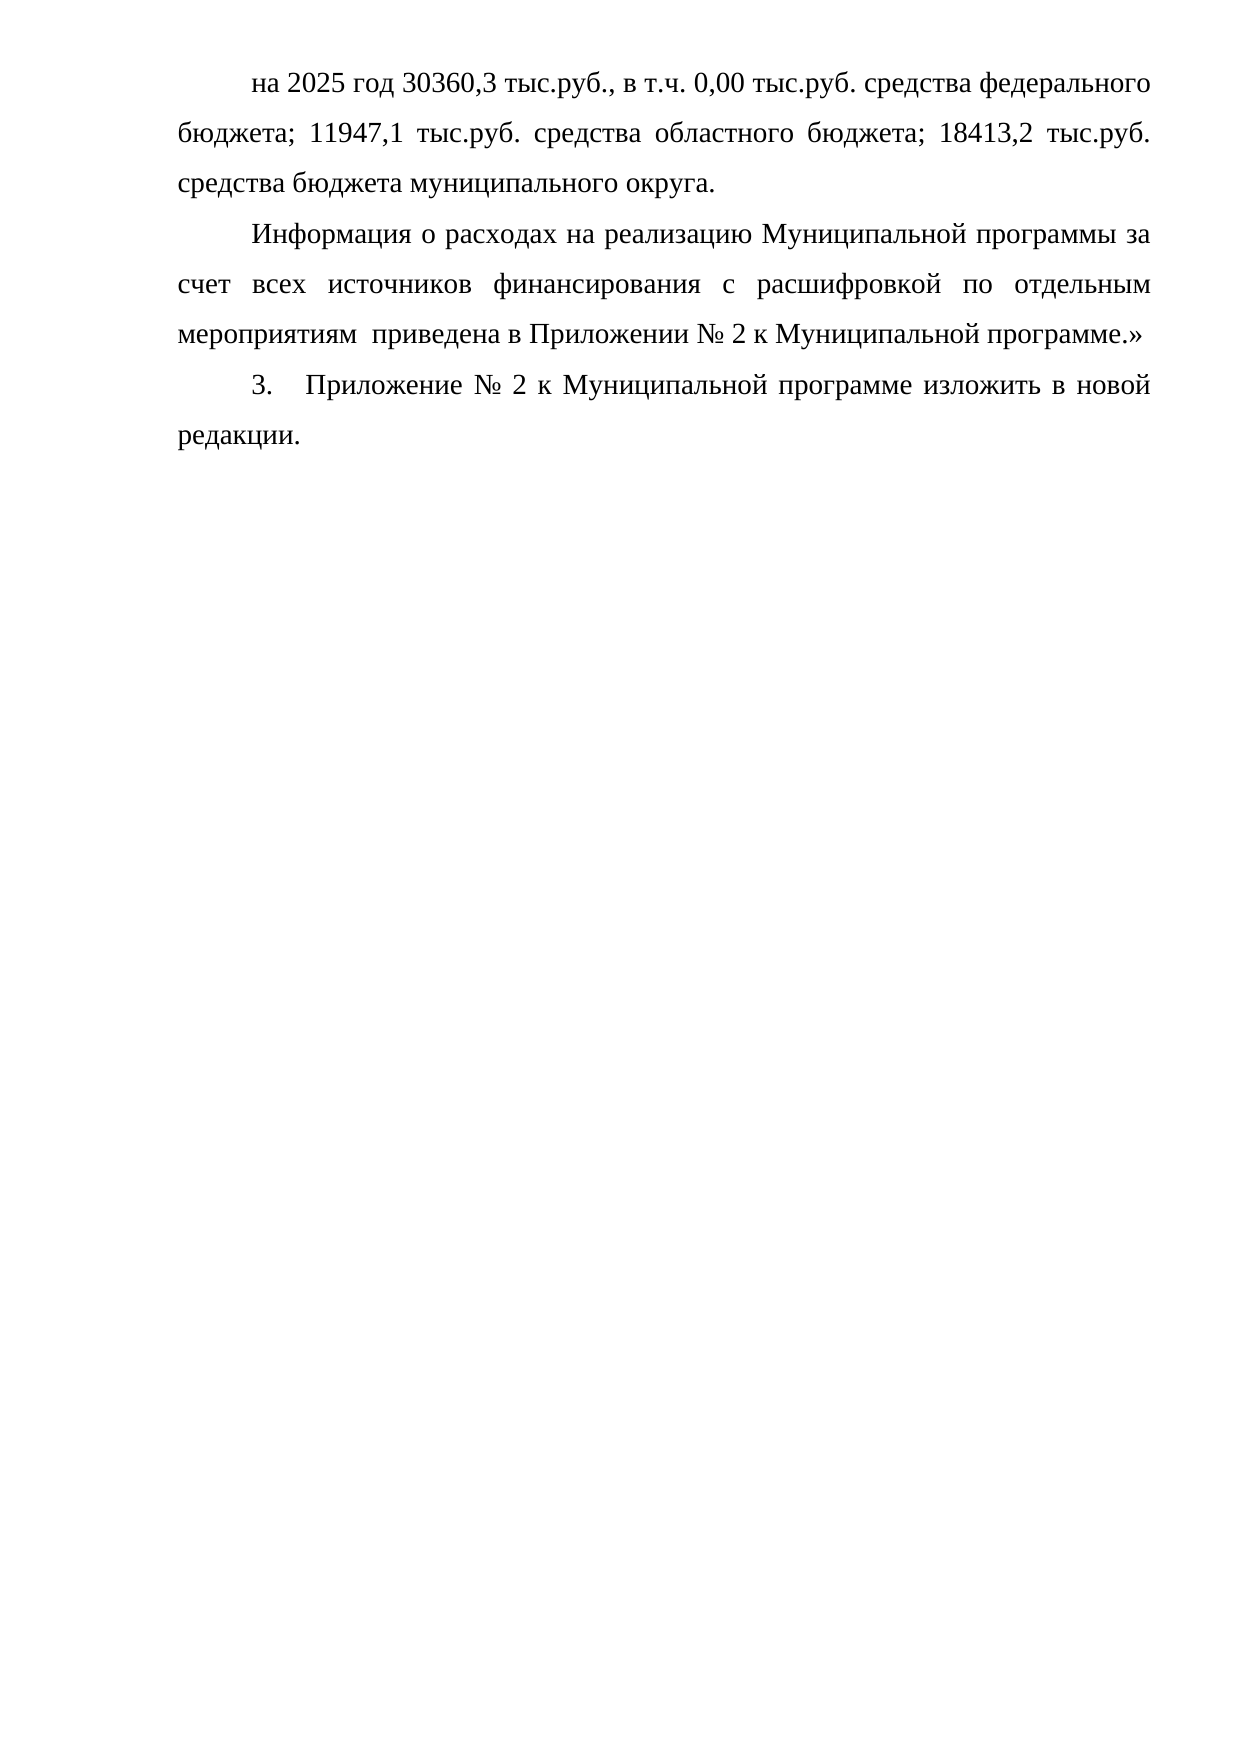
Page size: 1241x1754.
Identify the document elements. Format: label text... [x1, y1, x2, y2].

text на 2025 год 30360,3 тыс.руб., в т.ч. 0,00 тыс.руб. средства федерального бюджета; 11947,1 тыс.руб. средства областного бюджета; 18413,2 тыс.руб. средства бюджета муниципального округа. [177, 65, 1152, 199]
text Информация о расходах на реализацию Муниципальной программы за счет всех источников финансирования с расшифровкой по отдельным мероприятиям приведена в Приложении № 2 к Муниципальной программе.» [177, 216, 1152, 350]
text 3. Приложение № 2 к Муниципальной программе изложить в новой редакции. [177, 367, 1152, 451]
